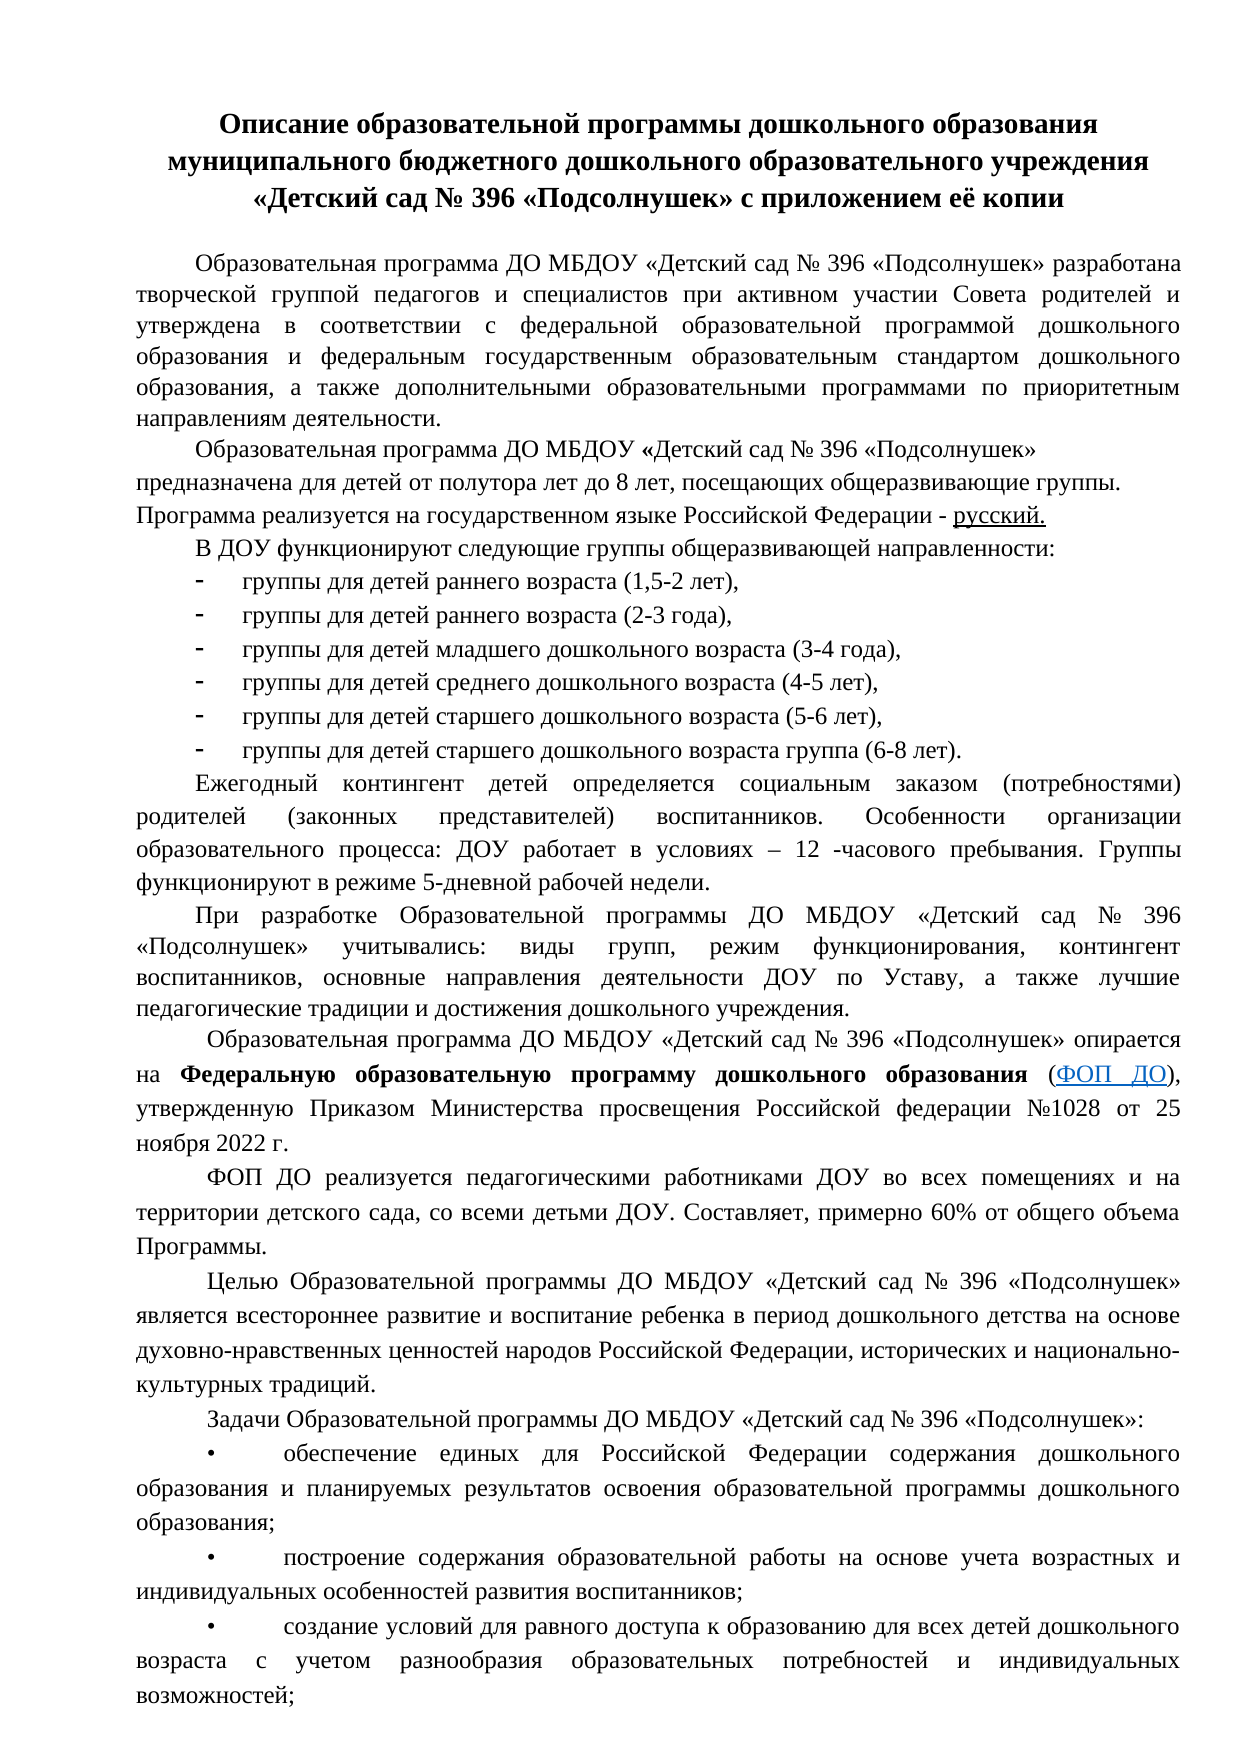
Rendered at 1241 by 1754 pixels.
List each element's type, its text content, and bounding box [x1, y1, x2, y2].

text Целью Образовательной программы ДО МБДОУ «Детский сад № 396 «Подсолнушек» является всестороннее развитие и воспитание ребенка в период дошкольного детства на основе духовно-нравственных ценностей народов Российской Федерации, исторических и национально-культурных традиций. [136, 1266, 1181, 1398]
text При разработке Образовательной программы ДО МБДОУ «Детский сад № 396 «Подсолнушек» учитывались: виды групп, режим функционирования, контингент воспитанников, основные направления деятельности ДОУ по Уставу, а также лучшие педагогические традиции и достижения дошкольного учреждения. [136, 900, 1181, 1022]
text Описание образовательной программы дошкольного образования муниципального бюджетного дошкольного образовательного учреждения «Детский сад № 396 «Подсолнушек» с приложением её копии [136, 106, 1181, 213]
text В ДОУ функционируют следующие группы общеразвивающей направленности: [136, 533, 1181, 562]
list группы для детей старшего дошкольного возраста (5-6 лет), [136, 701, 1181, 730]
text Образовательная программа ДО МБДОУ «Детский сад № 396 «Подсолнушек» опирается на Федеральную образовательную программу дошкольного образования (ФОП ДО), утвержденную Приказом Министерства просвещения Российской федерации №1028 от 25 ноября 2022 г. [136, 1024, 1181, 1157]
list группы для детей среднего дошкольного возраста (4-5 лет), [136, 667, 1181, 697]
text Образовательная программа ДО МБДОУ «Детский сад № 396 «Подсолнушек» разработана творческой группой педагогов и специалистов при активном участии Совета родителей и утверждена в соответствии с федеральной образовательной программой дошкольного образования и федеральным государственным образовательным стандартом дошкольного образования, а также дополнительными образовательными программами по приоритетным направлениям деятельности. [136, 248, 1181, 432]
list группы для детей раннего возраста (2-3 года), [136, 600, 1181, 629]
text • обеспечение единых для Российской Федерации содержания дошкольного образования и планируемых результатов освоения образовательной программы дошкольного образования; [136, 1438, 1181, 1536]
text Ежегодный контингент детей определяется социальным заказом (потребностями) родителей (законных представителей) воспитанников. Особенности организации образовательного процесса: ДОУ работает в условиях – 12 -часового пребывания. Группы функционируют в режиме 5-дневной рабочей недели. [136, 768, 1181, 896]
list группы для детей младшего дошкольного возраста (3-4 года), [136, 634, 1181, 663]
text • построение содержания образовательной работы на основе учета возрастных и индивидуальных особенностей развития воспитанников; [136, 1542, 1181, 1605]
text • создание условий для равного доступа к образованию для всех детей дошкольного возраста с учетом разнообразия образовательных потребностей и индивидуальных возможностей; [136, 1611, 1181, 1708]
text ФОП ДО реализуется педагогическими работниками ДОУ во всех помещениях и на территории детского сада, со всеми детьми ДОУ. Составляет, примерно 60% от общего объема Программы. [136, 1162, 1181, 1260]
list группы для детей раннего возраста (1,5-2 лет), [136, 566, 1181, 596]
text Образовательная программа ДО МБДОУ «Детский сад № 396 «Подсолнушек» предназначена для детей от полутора лет до 8 лет, посещающих общеразвивающие группы. Программа реализуется на государственном языке Российской Федерации - русский. [136, 434, 1157, 529]
list группы для детей старшего дошкольного возраста группа (6-8 лет). [136, 735, 1181, 764]
text Задачи Образовательной программы ДО МБДОУ «Детский сад № 396 «Подсолнушек»: [136, 1404, 1181, 1433]
